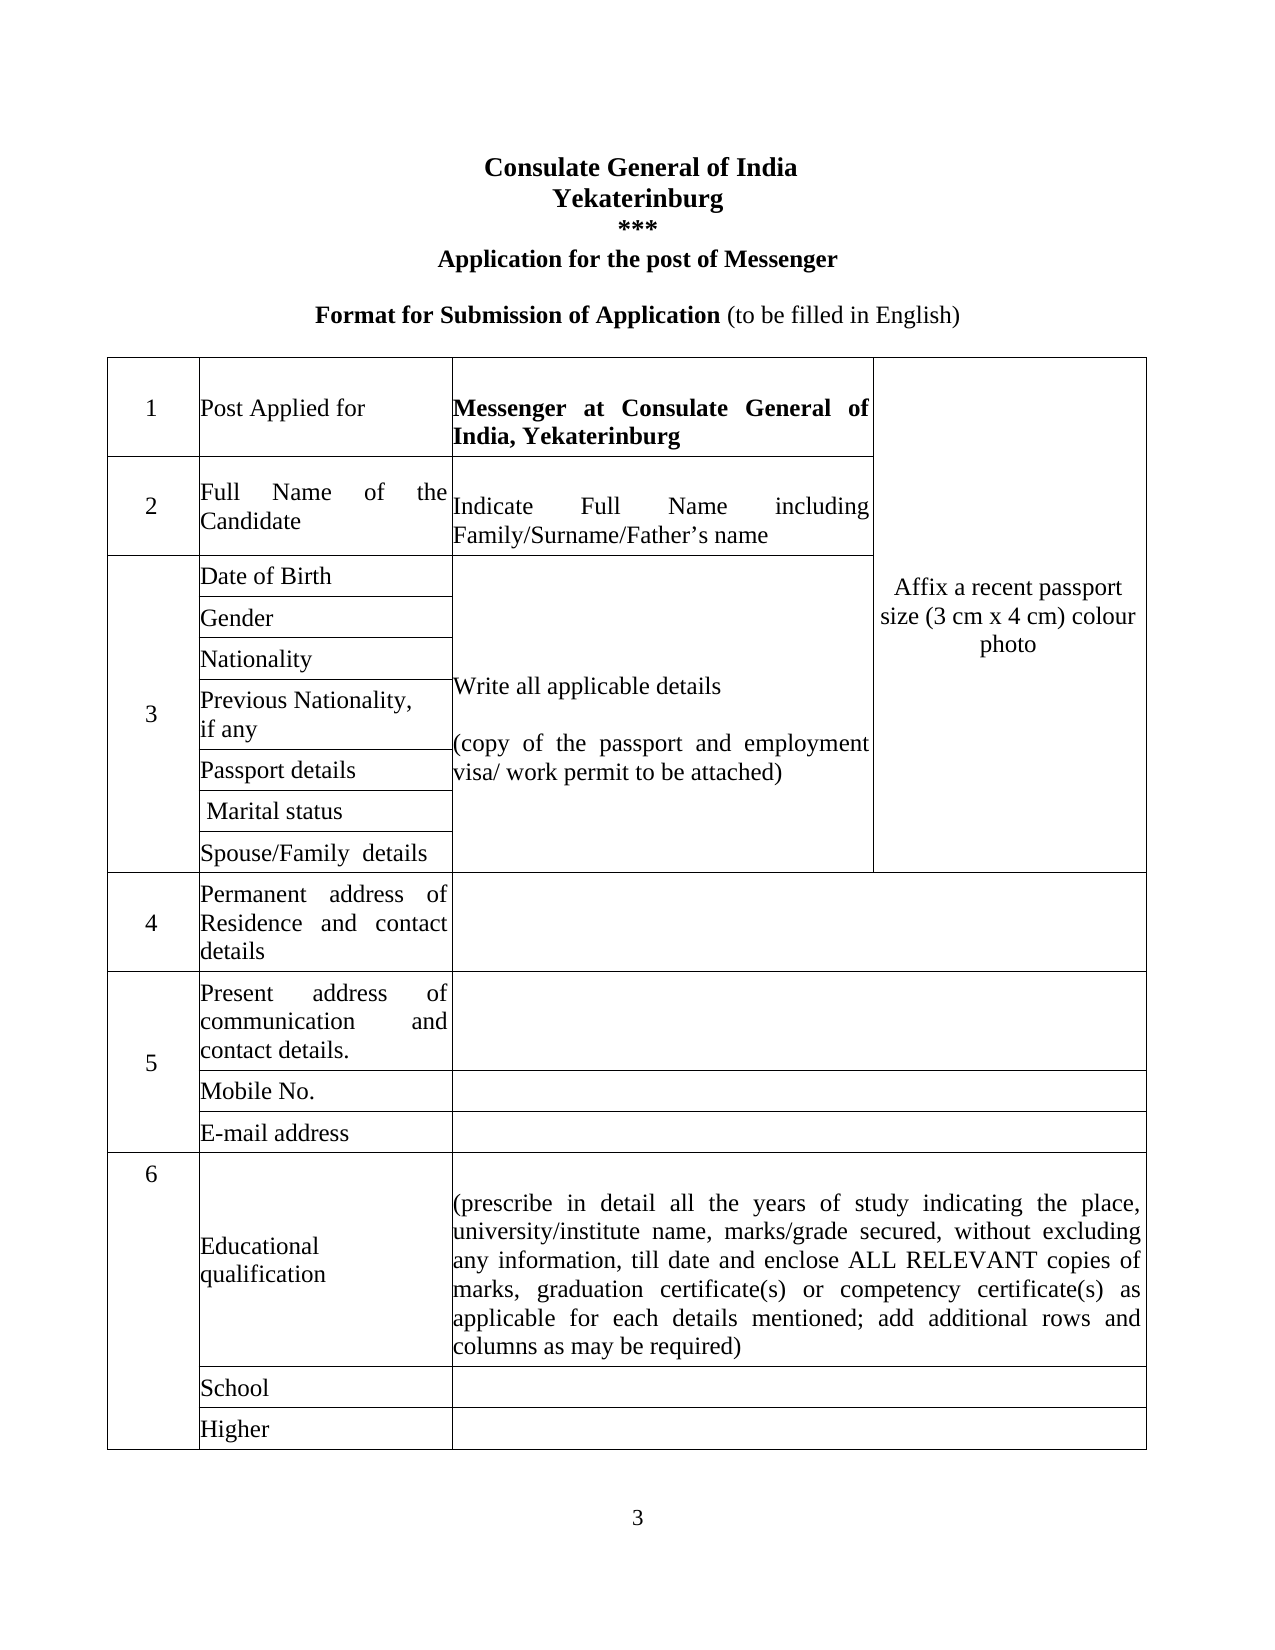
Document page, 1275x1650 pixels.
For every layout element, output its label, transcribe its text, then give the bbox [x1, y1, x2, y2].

text Format for Submission of Application (to be filled in English) [120, 300, 1155, 328]
table_cell Mobile No. [200, 1071, 452, 1111]
text Yekaterinburg [120, 182, 1155, 213]
table_header Post Applied for [200, 358, 452, 456]
table_cell Permanent address of Residence and contact details [200, 873, 452, 971]
table_cell 6 [108, 1153, 199, 1448]
table_cell [453, 1408, 1146, 1448]
text *** [120, 213, 1155, 244]
table_header Affix a recent passport size (3 cm x 4 cm) colour photo [874, 358, 1146, 872]
text Consulate General of India [120, 151, 1155, 182]
table_cell Full Name of the Candidate [200, 457, 452, 555]
table_cell 2 [108, 457, 199, 555]
table_cell E-mail address [200, 1112, 452, 1152]
text Application for the post of Messenger [120, 244, 1155, 273]
table_cell Nationality [200, 638, 452, 678]
table_cell Write all applicable details (copy of the passport and employment visa/ work permit to be attached) [453, 556, 873, 872]
table_cell 4 [108, 873, 199, 971]
table_cell [453, 1071, 1146, 1111]
table_cell Present address of communication and contact details. [200, 972, 452, 1070]
table_cell Marital status [200, 791, 452, 831]
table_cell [200, 1408, 452, 1448]
table_cell Indicate Full Name including Family/Surname/Father’s name [453, 457, 873, 555]
table_cell Spouse/Family details [200, 832, 452, 872]
table_cell Date of Birth [200, 556, 452, 596]
table_cell [453, 972, 1146, 1070]
table_cell [453, 1367, 1146, 1407]
table_cell (prescribe in detail all the years of study indicating the place, university/institute name, marks/grade secured, without excluding any information, till date and enclose ALL RELEVANT copies of marks, graduation certificate(s) or competency certificate(s) as applicable for each details mentioned; add additional rows and columns as may be required) [453, 1153, 1146, 1366]
table_cell Previous Nationality, if any [200, 680, 452, 748]
table_cell Gender [200, 597, 452, 637]
table_cell School [200, 1367, 452, 1407]
table_header Messenger at Consulate General of India, Yekaterinburg [453, 358, 873, 456]
table_header 1 [108, 358, 199, 456]
table_cell 5 [108, 972, 199, 1152]
table_cell Educational qualification [200, 1153, 452, 1366]
table_cell Passport details [200, 750, 452, 790]
table_cell [453, 873, 1146, 971]
table_cell [453, 1112, 1146, 1152]
table_cell 3 [108, 556, 199, 872]
